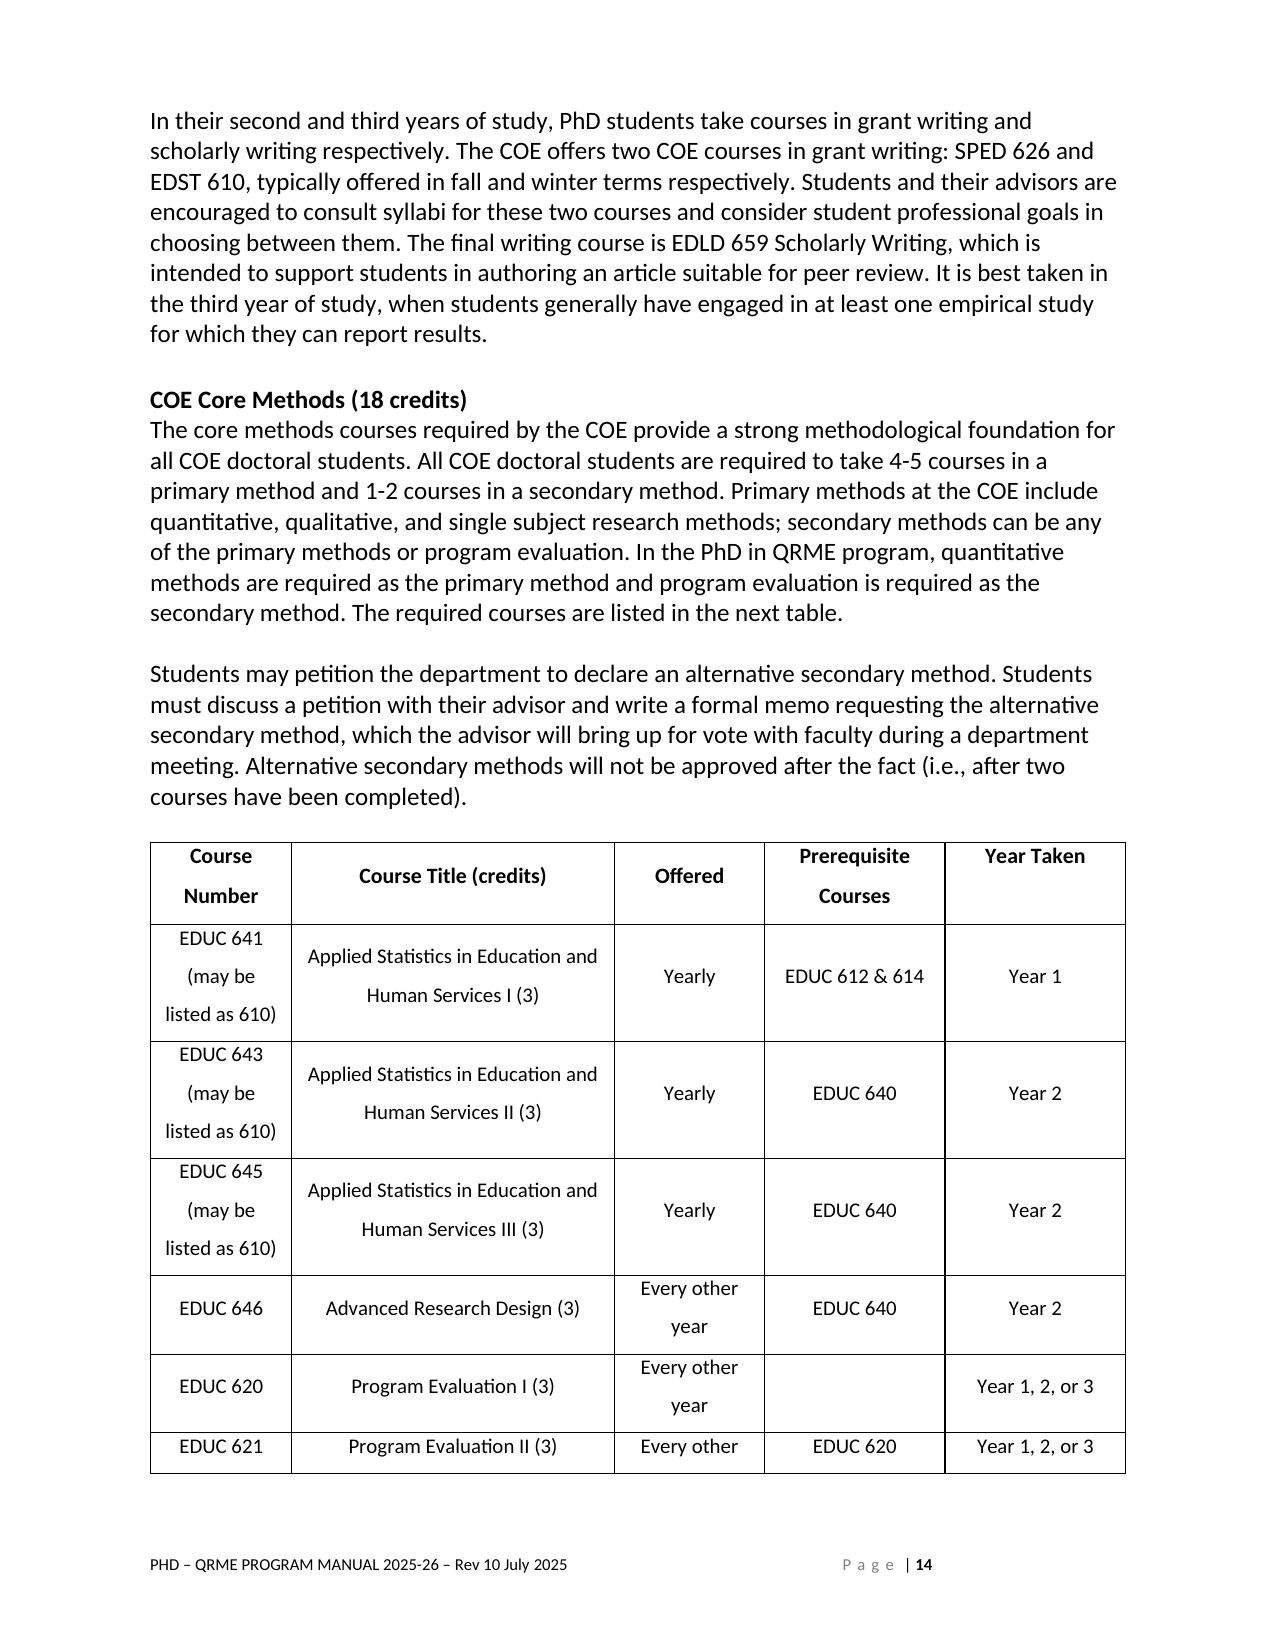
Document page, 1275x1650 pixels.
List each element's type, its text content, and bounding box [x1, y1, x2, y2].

table_cell EDUC 640 [765, 1042, 944, 1158]
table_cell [292, 1433, 614, 1473]
table_cell EDUC 641 (may be listed as 610) [151, 925, 291, 1041]
table_cell Year 1, 2, or 3 [946, 1433, 1125, 1473]
table_cell EDUC 620 [151, 1355, 291, 1432]
table_cell Applied Statistics in Education and Human Services III (3) [292, 1159, 614, 1274]
subtitle COE Core Methods (18 credits) [150, 384, 1125, 414]
table_cell Advanced Research Design (3) [292, 1276, 614, 1353]
table_cell EDUC 645 (may be listed as 610) [151, 1159, 291, 1274]
table_cell EDUC 620 [765, 1433, 944, 1473]
table_header Course Title (credits) [292, 843, 614, 924]
table_cell Every other year [615, 1355, 764, 1432]
table_cell Applied Statistics in Education and Human Services II (3) [292, 1042, 614, 1158]
table_cell EDUC 612 & 614 [765, 925, 944, 1041]
table_cell Every other year [615, 1433, 764, 1473]
table_cell Yearly [615, 1159, 764, 1274]
table_cell EDUC 643 (may be listed as 610) [151, 1042, 291, 1158]
text Students may petition the department to declare an alternative secondary method. Students must discuss a petition with their advisor and write a formal memo requesting the alternative secondary method, which the advisor will bring up for vote with faculty during a department meeting. Alternative secondary methods will not be approved after the fact (i.e., after two courses have been completed). [150, 658, 1125, 811]
table_header Course Number [151, 843, 291, 924]
table_header Year Taken [946, 843, 1125, 924]
table_cell Every other year [615, 1276, 764, 1353]
table_cell Year 2 [946, 1042, 1125, 1158]
text The core methods courses required by the COE provide a strong methodological foundation for all COE doctoral students. All COE doctoral students are required to take 4-5 courses in a primary method and 1-2 courses in a secondary method. Primary methods at the COE include quantitative, qualitative, and single subject research methods; secondary methods can be any of the primary methods or program evaluation. In the PhD in QRME program, quantitative methods are required as the primary method and program evaluation is required as the secondary method. The required courses are listed in the next table. [150, 414, 1125, 628]
table_cell [765, 1355, 944, 1432]
table_cell EDUC 646 [151, 1276, 291, 1353]
table_cell EDUC 640 [765, 1159, 944, 1274]
table_cell Yearly [615, 925, 764, 1041]
table_header Offered [615, 843, 764, 924]
table_cell Applied Statistics in Education and Human Services I (3) [292, 925, 614, 1041]
text In their second and third years of study, PhD students take courses in grant writing and scholarly writing respectively. The COE offers two COE courses in grant writing: SPED 626 and EDST 610, typically offered in fall and winter terms respectively. Students and their advisors are encouraged to consult syllabi for these two courses and consider student professional goals in choosing between them. The final writing course is EDLD 659 Scholarly Writing, which is intended to support students in authoring an article suitable for peer review. It is best taken in the third year of study, when students generally have engaged in at least one empirical study for which they can report results. [150, 105, 1125, 349]
table_cell Year 2 [946, 1159, 1125, 1274]
table_cell Year 1, 2, or 3 [946, 1355, 1125, 1432]
table_cell EDUC 640 [765, 1276, 944, 1353]
table_cell EDUC 621 [151, 1433, 291, 1473]
table_cell Year 2 [946, 1276, 1125, 1353]
table_header Prerequisite Courses [765, 843, 944, 924]
table_cell Program Evaluation I (3) [292, 1355, 614, 1432]
table_cell Year 1 [946, 925, 1125, 1041]
table_cell Yearly [615, 1042, 764, 1158]
